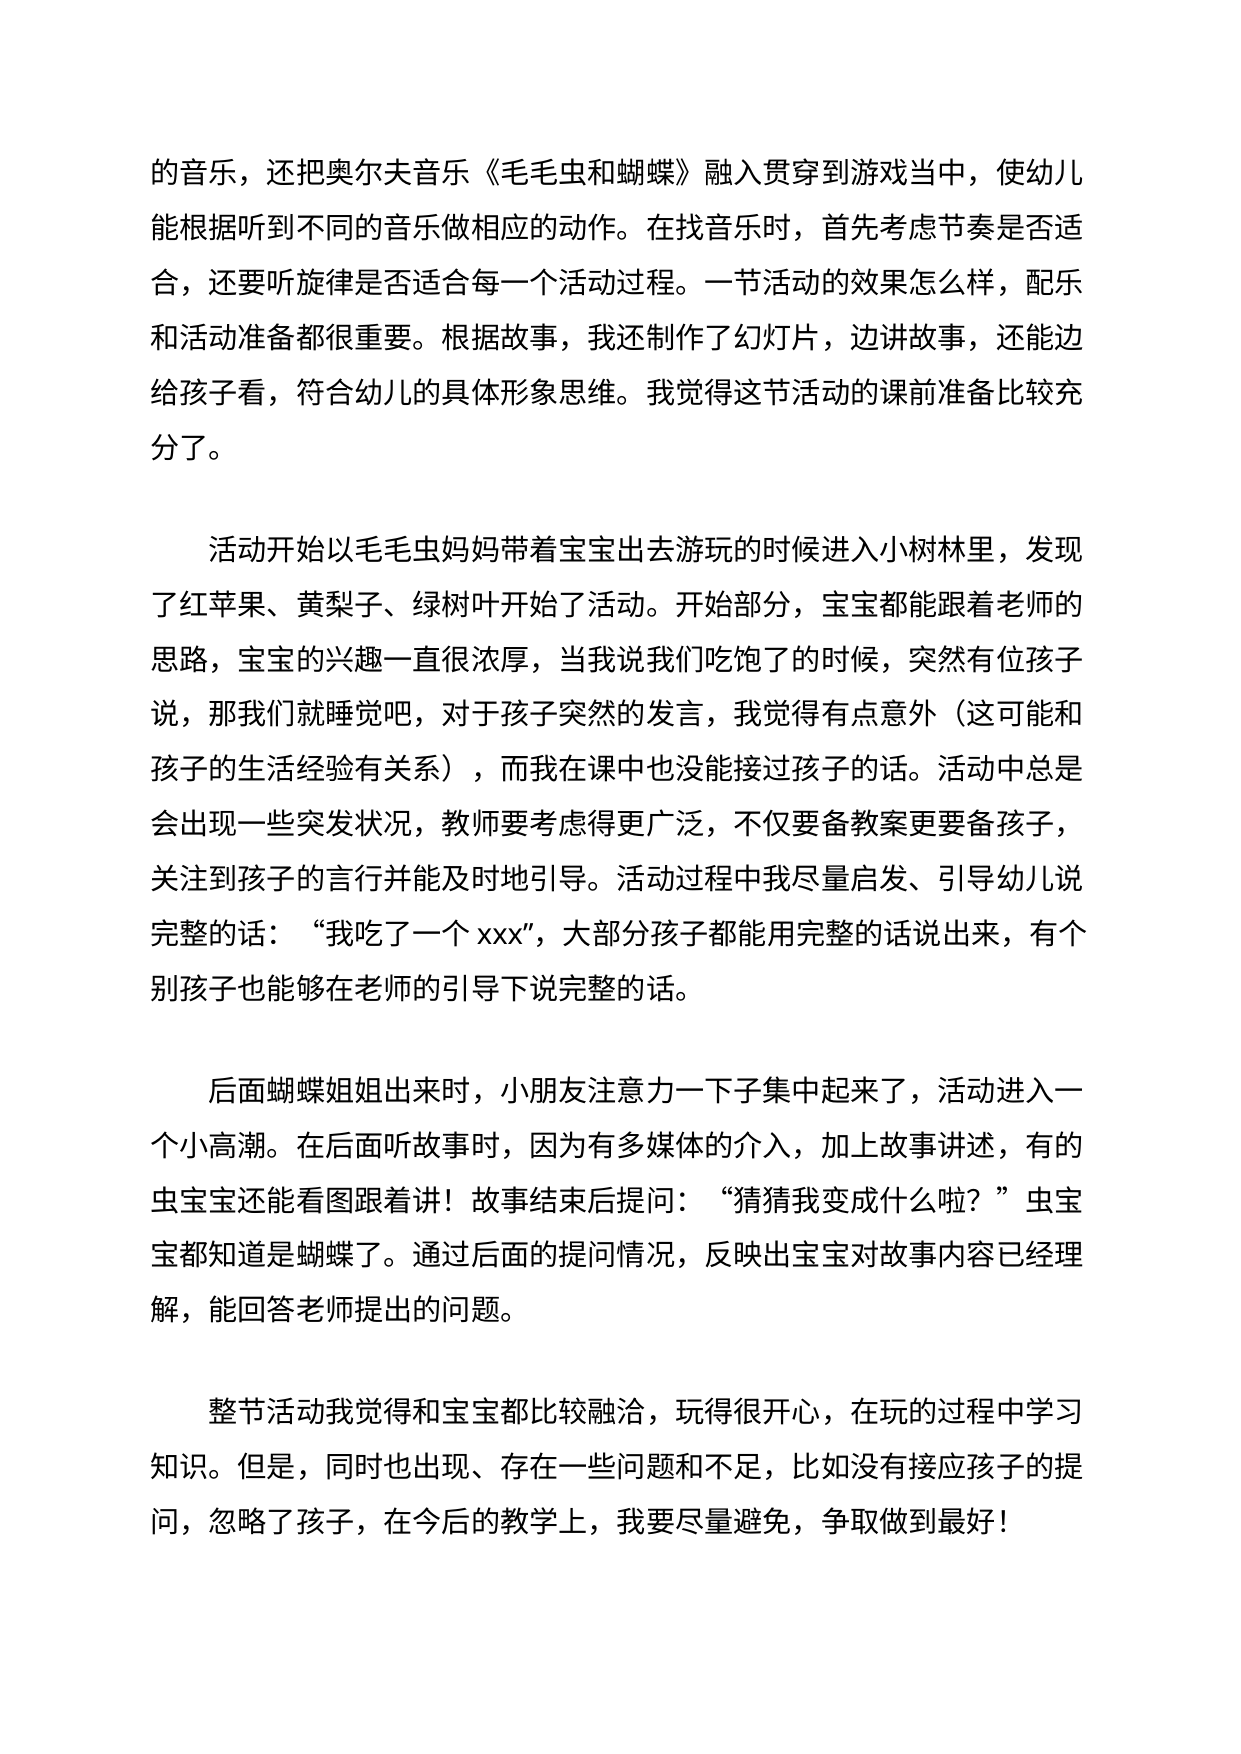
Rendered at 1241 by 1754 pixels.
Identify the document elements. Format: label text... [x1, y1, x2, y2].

text 后面蝴蝶姐姐出来时，小朋友注意力一下子集中起来了，活动进入一个小高潮。在后面听故事时，因为有多媒体的介入，加上故事讲述，有的虫宝宝还能看图跟着讲！故事结束后提问：“猜猜我变成什么啦？”虫宝宝都知道是蝴蝶了。通过后面的提问情况，反映出宝宝对故事内容已经理解，能回答老师提出的问题。 [150, 1067, 1090, 1329]
text 活动开始以毛毛虫妈妈带着宝宝出去游玩的时候进入小树林里，发现了红苹果、黄梨子、绿树叶开始了活动。开始部分，宝宝都能跟着老师的思路，宝宝的兴趣一直很浓厚，当我说我们吃饱了的时候，突然有位孩子说，那我们就睡觉吧，对于孩子突然的发言，我觉得有点意外（这可能和孩子的生活经验有关系），而我在课中也没能接过孩子的话。活动中总是会出现一些突发状况，教师要考虑得更广泛，不仅要备教案更要备孩子，关注到孩子的言行并能及时地引导。活动过程中我尽量启发、引导幼儿说完整的话：“我吃了一个xxx”，大部分孩子都能用完整的话说出来，有个别孩子也能够在老师的引导下说完整的话。 [150, 526, 1090, 1008]
text 整节活动我觉得和宝宝都比较融洽，玩得很开心，在玩的过程中学习知识。但是，同时也出现、存在一些问题和不足，比如没有接应孩子的提问，忽略了孩子，在今后的教学上，我要尽量避免，争取做到最好！ [150, 1389, 1090, 1541]
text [150, 150, 1090, 467]
